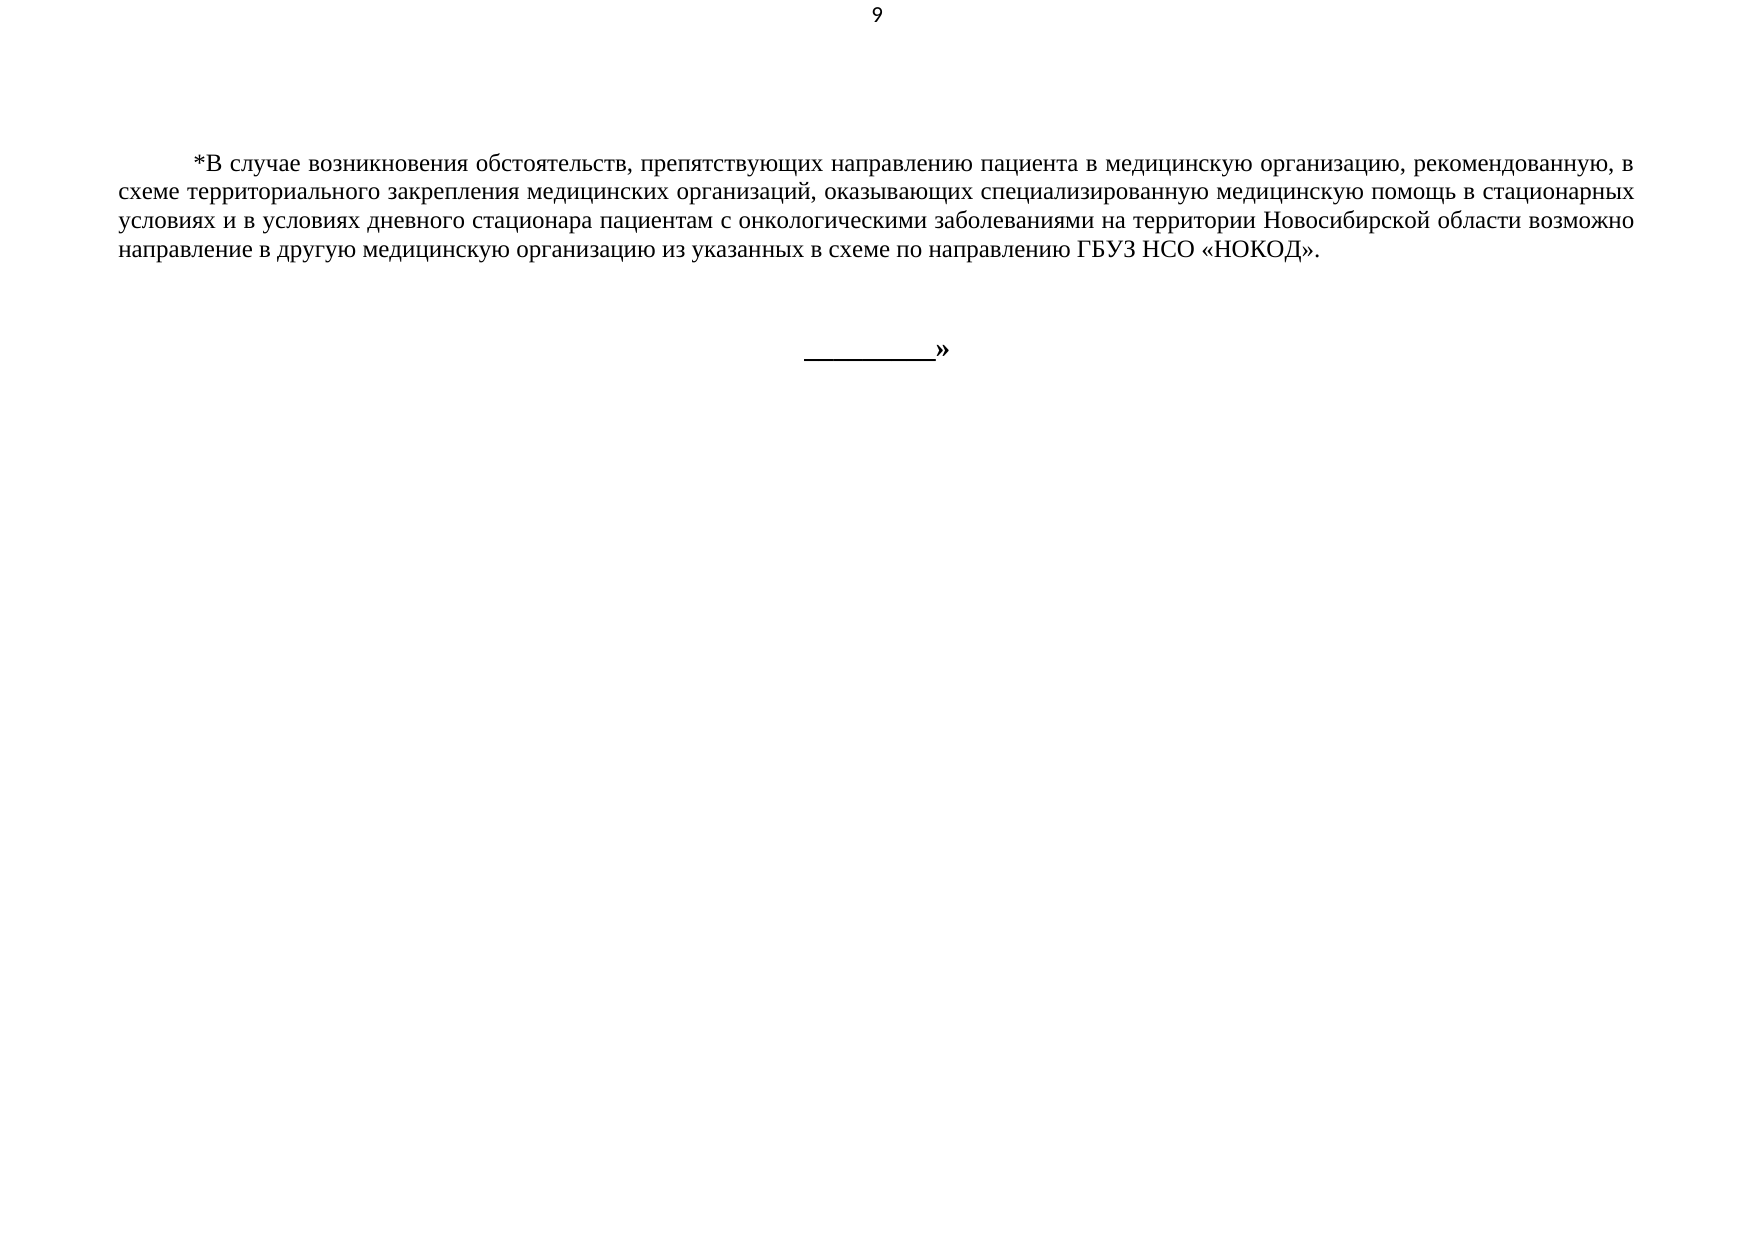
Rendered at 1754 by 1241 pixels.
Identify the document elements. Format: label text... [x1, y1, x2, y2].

text *В случае возникновения обстоятельств, препятствующих направлению пациента в медицинскую организацию, рекомендованную, в схеме территориального закрепления медицинских организаций, оказывающих специализированную медицинскую помощь в стационарных условиях и в условиях дневного стационара пациентам с онкологическими заболеваниями на территории Новосибирской области возможно направление в другую медицинскую организацию из указанных в схеме по направлению ГБУЗ НСО «НОКОД». [118, 148, 1636, 263]
text _________» [118, 330, 1636, 363]
